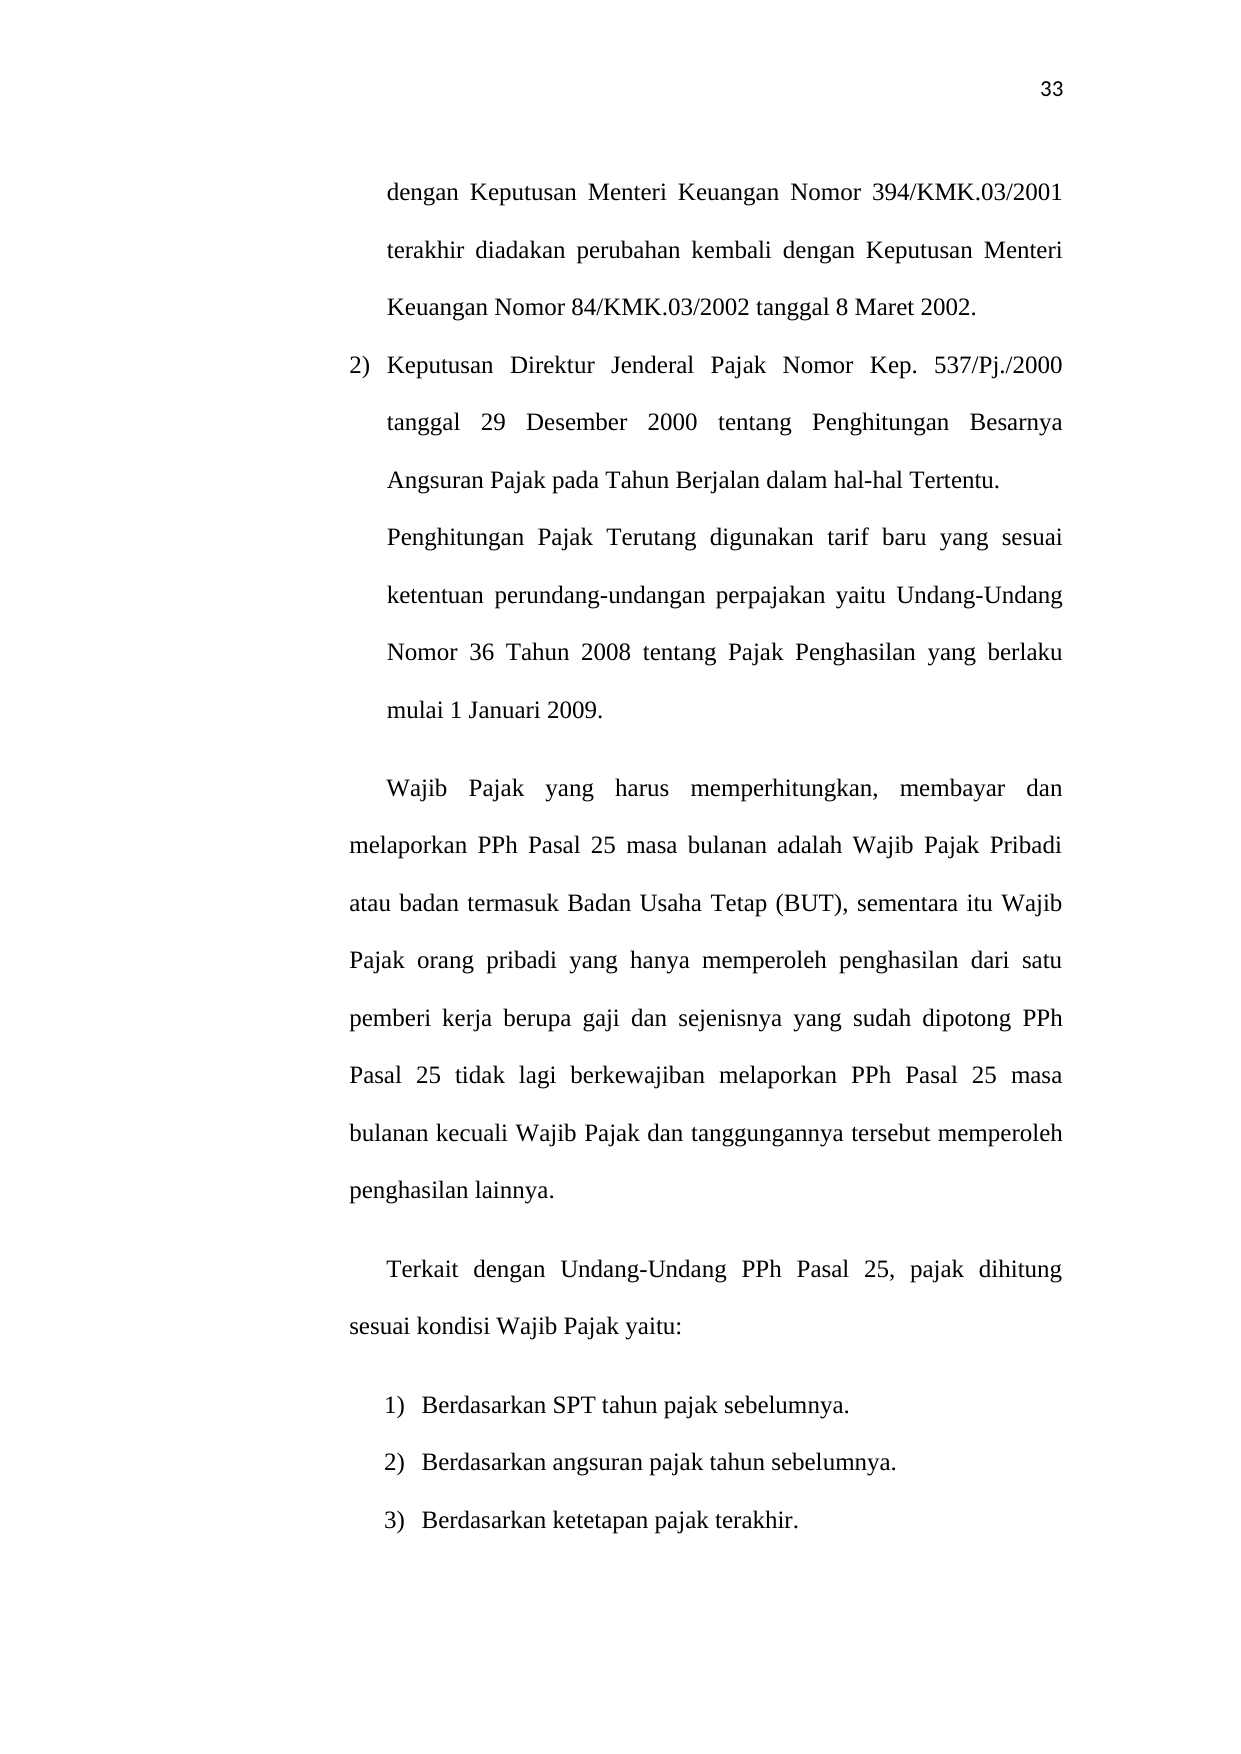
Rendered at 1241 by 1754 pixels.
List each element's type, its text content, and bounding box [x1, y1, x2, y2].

list Keputusan Direktur Jenderal Pajak Nomor Kep. 537/Pj./2000 tanggal 29 Desember 2000 tentang Penghitungan Besarnya Angsuran Pajak pada Tahun Berjalan dalam hal-hal Tertentu. [349, 350, 1063, 493]
text Wajib Pajak yang harus memperhitungkan, membayar dan melaporkan PPh Pasal 25 masa bulanan adalah Wajib Pajak Pribadi atau badan termasuk Badan Usaha Tetap (BUT), sementara itu Wajib Pajak orang pribadi yang hanya memperoleh penghasilan dari satu pemberi kerja berupa gaji dan sejenisnya yang sudah dipotong PPh Pasal 25 tidak lagi berkewajiban melaporkan PPh Pasal 25 masa bulanan kecuali Wajib Pajak dan tanggungannya tersebut memperoleh penghasilan lainnya. [349, 773, 1063, 1204]
list Berdasarkan SPT tahun pajak sebelumnya. [384, 1390, 1063, 1418]
text Terkait dengan Undang-Undang PPh Pasal 25, pajak dihitung sesuai kondisi Wajib Pajak yaitu: [349, 1254, 1063, 1340]
list Berdasarkan ketetapan pajak terakhir. [384, 1505, 1063, 1533]
list Berdasarkan angsuran pajak tahun sebelumnya. [384, 1447, 1063, 1476]
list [349, 177, 1063, 321]
list Penghitungan Pajak Terutang digunakan tarif baru yang sesuai ketentuan perundang-undangan perpajakan yaitu Undang-Undang Nomor 36 Tahun 2008 tentang Pajak Penghasilan yang berlaku mulai 1 Januari 2009. [387, 522, 1063, 723]
